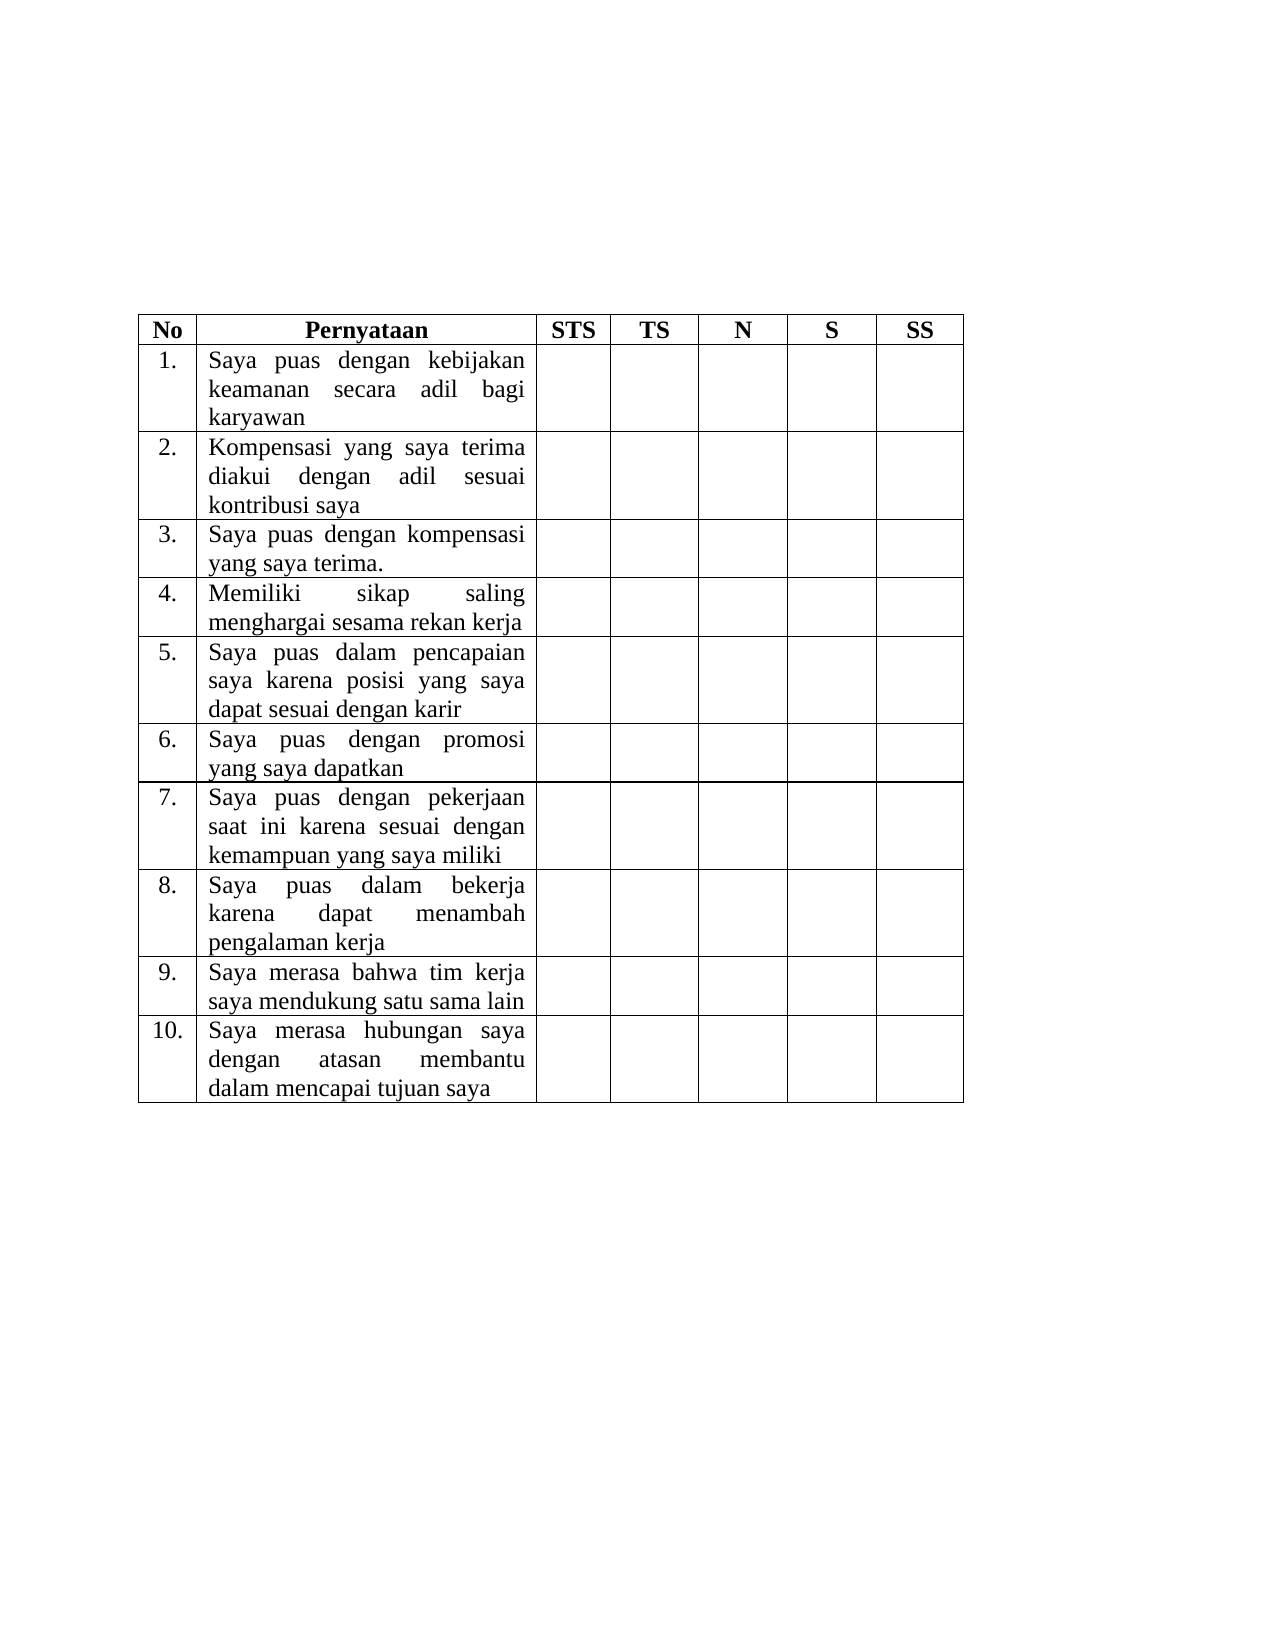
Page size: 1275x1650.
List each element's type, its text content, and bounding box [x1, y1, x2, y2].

table_cell [699, 783, 787, 869]
table_cell [537, 957, 610, 1014]
table_cell [788, 870, 876, 956]
table_cell [788, 957, 876, 1014]
table_cell [537, 578, 610, 636]
table_cell [699, 957, 787, 1014]
table_cell [611, 637, 698, 723]
table_cell [699, 724, 787, 781]
table_cell [877, 432, 963, 518]
table_cell [611, 345, 698, 431]
table_cell Saya puas dengan promosi yang saya dapatkan [197, 724, 536, 781]
table_cell [877, 345, 963, 431]
table_cell [699, 578, 787, 636]
table_cell 7. [139, 783, 196, 869]
table_cell [788, 432, 876, 518]
table_header No [139, 315, 196, 344]
table_cell [699, 1016, 787, 1102]
table_cell [699, 345, 787, 431]
table_cell [788, 724, 876, 781]
table_cell [611, 724, 698, 781]
table_cell [611, 783, 698, 869]
table_cell [699, 432, 787, 518]
table_header N [699, 315, 787, 344]
table_cell Saya puas dengan pekerjaan saat ini karena sesuai dengan kemampuan yang saya miliki [197, 783, 536, 869]
table_cell [877, 783, 963, 869]
table_cell [877, 724, 963, 781]
table_cell Saya merasa bahwa tim kerja saya mendukung satu sama lain [197, 957, 536, 1014]
table_cell 9. [139, 957, 196, 1014]
table_header TS [611, 315, 698, 344]
table_cell [611, 578, 698, 636]
table_cell [788, 578, 876, 636]
table_header STS [537, 315, 610, 344]
table_cell [537, 724, 610, 781]
table_cell [537, 870, 610, 956]
table_cell [788, 520, 876, 577]
table_cell [877, 578, 963, 636]
table_cell 10. [139, 1016, 196, 1102]
table_cell [611, 1016, 698, 1102]
table_cell [788, 345, 876, 431]
table_cell Memiliki sikap saling menghargai sesama rekan kerja [197, 578, 536, 636]
table_cell 6. [139, 724, 196, 781]
table_cell Saya merasa hubungan saya dengan atasan membantu dalam mencapai tujuan saya [197, 1016, 536, 1102]
table_cell [788, 637, 876, 723]
table_header Pernyataan [197, 315, 536, 344]
table_cell [611, 870, 698, 956]
table_cell [877, 957, 963, 1014]
table_cell [877, 637, 963, 723]
table_cell [788, 783, 876, 869]
table_cell [537, 637, 610, 723]
table_cell 4. [139, 578, 196, 636]
table_cell Kompensasi yang saya terima diakui dengan adil sesuai kontribusi saya [197, 432, 536, 518]
table_cell [699, 520, 787, 577]
table_cell [537, 432, 610, 518]
table_cell [877, 1016, 963, 1102]
table_cell [611, 957, 698, 1014]
table_cell [537, 345, 610, 431]
table_cell Saya puas dengan kompensasi yang saya terima. [197, 520, 536, 577]
table_cell [537, 783, 610, 869]
table_header SS [877, 315, 963, 344]
table_cell Saya puas dalam bekerja karena dapat menambah pengalaman kerja [197, 870, 536, 956]
table_cell 3. [139, 520, 196, 577]
table_cell [537, 1016, 610, 1102]
table_cell [788, 1016, 876, 1102]
table_header S [788, 315, 876, 344]
table_cell 8. [139, 870, 196, 956]
table_cell [611, 432, 698, 518]
table_cell Saya puas dengan kebijakan keamanan secara adil bagi karyawan [197, 345, 536, 431]
table_cell [611, 520, 698, 577]
table_cell [537, 520, 610, 577]
table_cell 1. [139, 345, 196, 431]
table_cell 5. [139, 637, 196, 723]
table_cell Saya puas dalam pencapaian saya karena posisi yang saya dapat sesuai dengan karir [197, 637, 536, 723]
table_cell [877, 520, 963, 577]
table_cell [877, 870, 963, 956]
table_cell [699, 637, 787, 723]
table_cell [699, 870, 787, 956]
table_cell 2. [139, 432, 196, 518]
